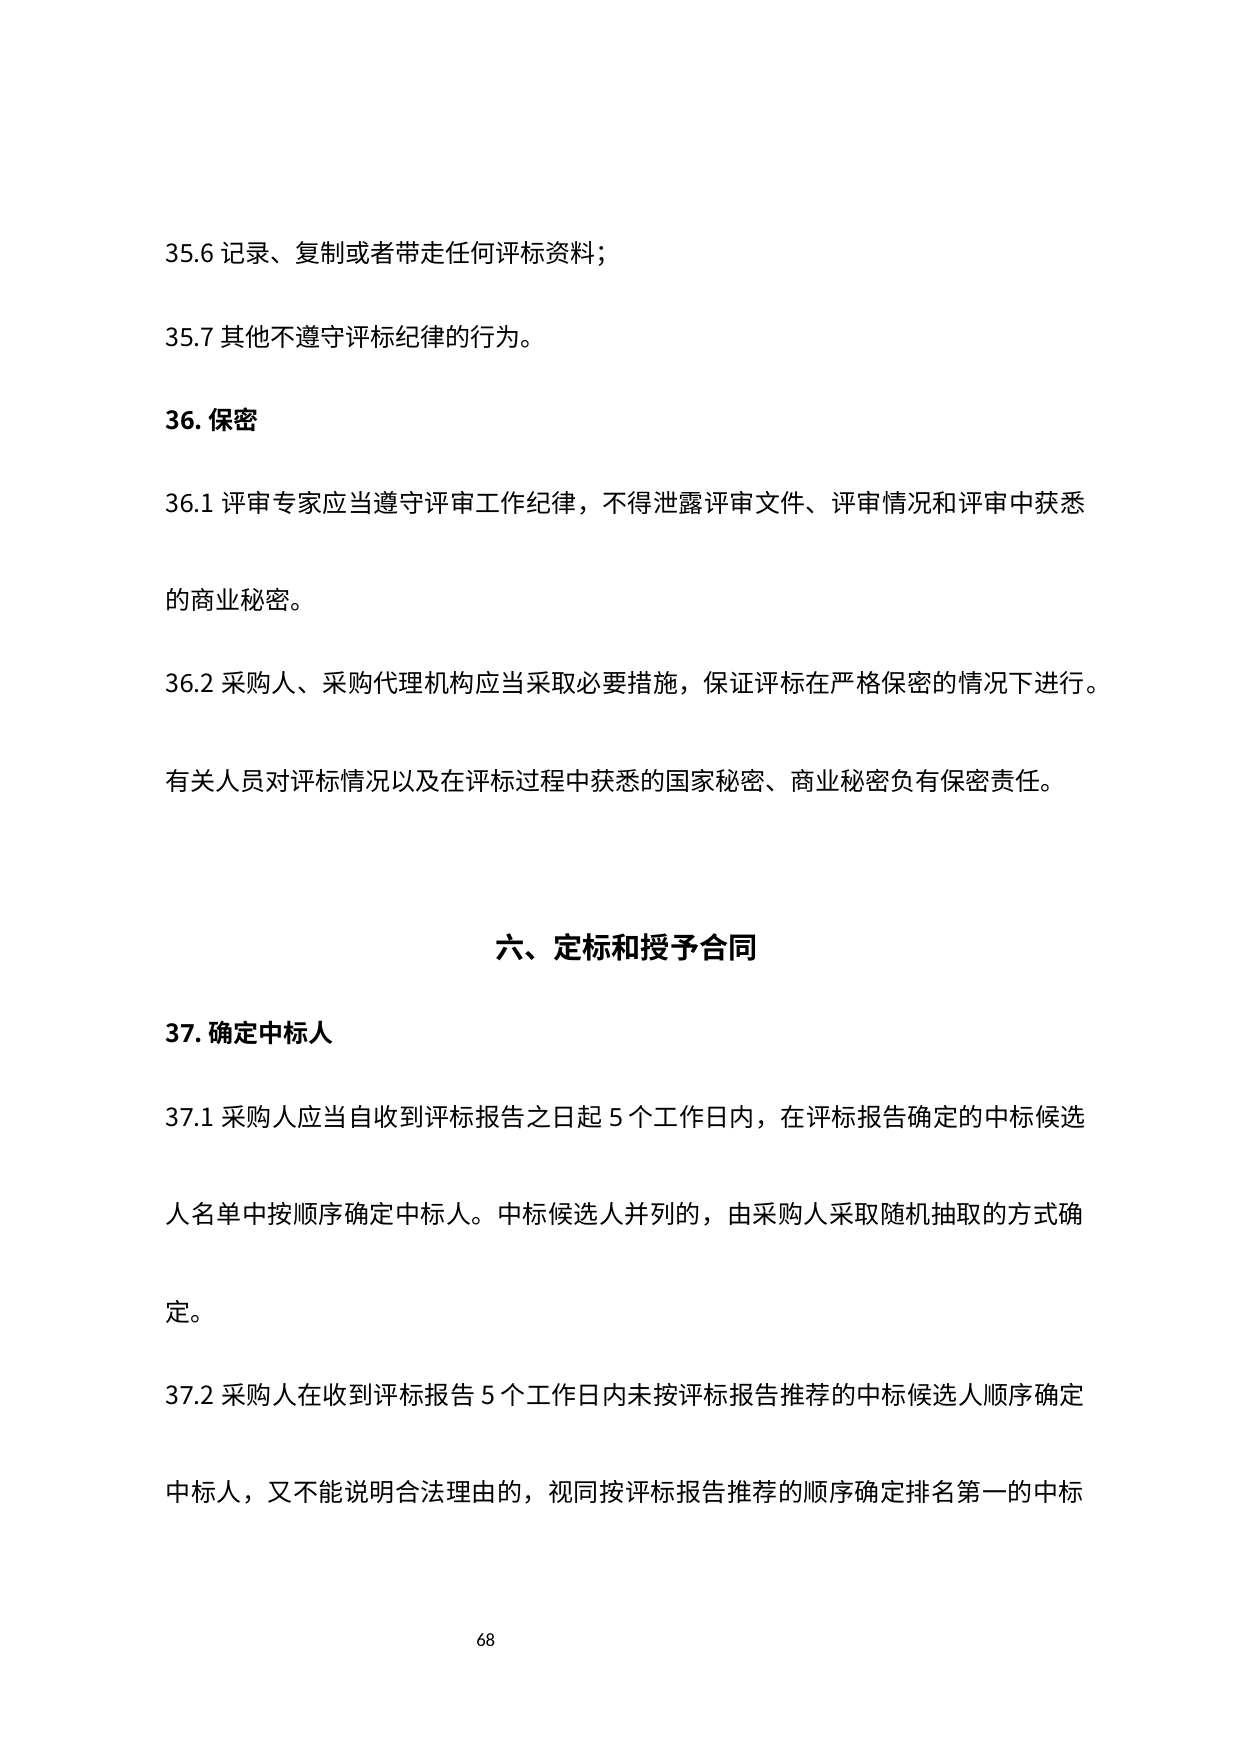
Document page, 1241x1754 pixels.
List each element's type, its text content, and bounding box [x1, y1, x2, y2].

text 六、定标和授予合同 [165, 913, 1087, 978]
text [165, 1361, 1087, 1523]
text 36. 保密 [165, 386, 1087, 451]
text 35.6 记录、复制或者带走任何评标资料； [165, 219, 1087, 284]
text 36.2 采购人、采购代理机构应当采取必要措施，保证评标在严格保密的情况下进行。有关人员对评标情况以及在评标过程中获悉的国家秘密、商业秘密负有保密责任。 [165, 649, 1087, 812]
text 37. 确定中标人 [165, 999, 1087, 1064]
text 35.7 其他不遵守评标纪律的行为。 [165, 303, 1087, 368]
text 37.1 采购人应当自收到评标报告之日起5个工作日内，在评标报告确定的中标候选人名单中按顺序确定中标人。中标候选人并列的，由采购人采取随机抽取的方式确定。 [165, 1083, 1087, 1343]
text 36.1 评审专家应当遵守评审工作纪律，不得泄露评审文件、评审情况和评审中获悉的商业秘密。 [165, 469, 1087, 631]
